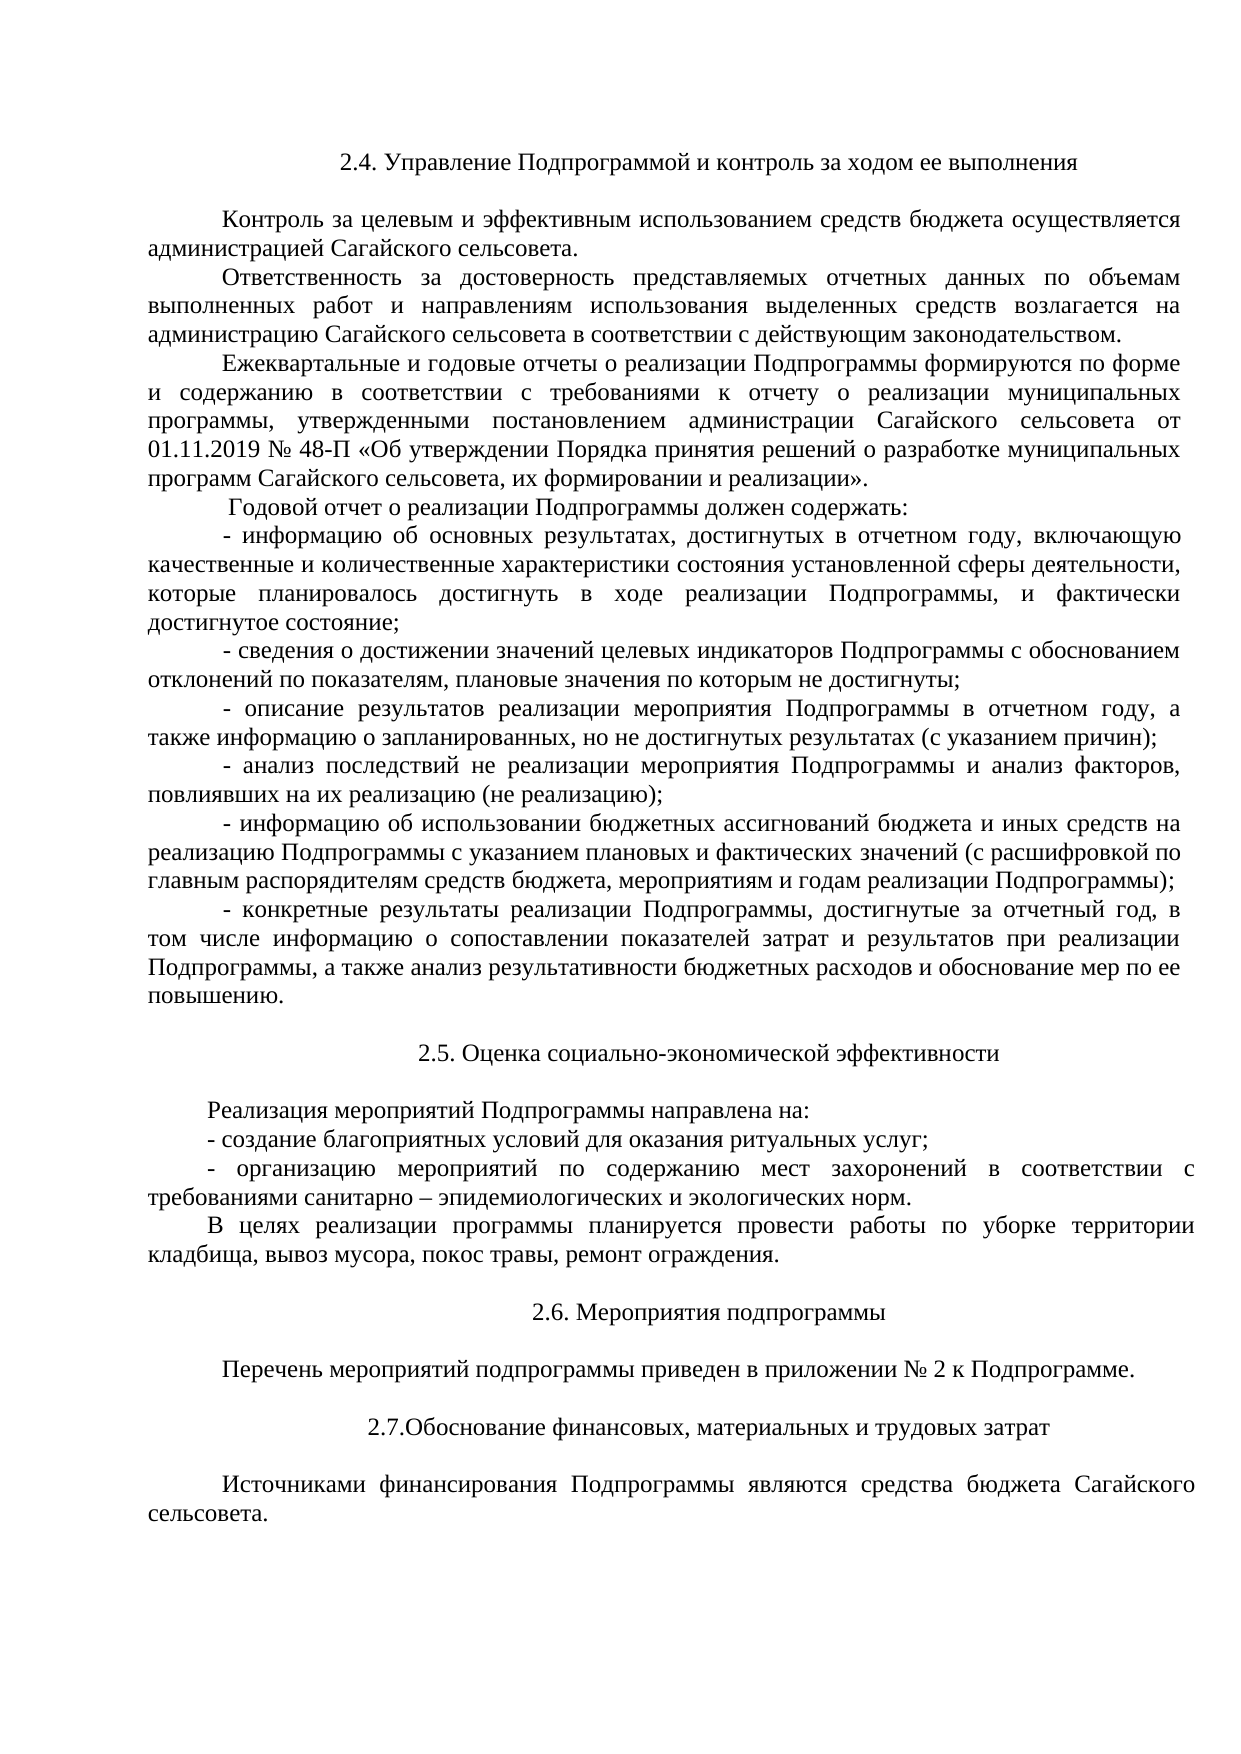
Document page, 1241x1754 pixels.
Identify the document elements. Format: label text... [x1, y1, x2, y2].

text 2.5. Оценка социально-экономической эффективности [148, 1038, 1196, 1067]
text В целях реализации программы планируется провести работы по уборке территории кладбища, вывоз мусора, покос травы, ремонт ограждения. [148, 1211, 1196, 1268]
text Годовой отчет о реализации Подпрограммы должен содержать: [148, 492, 1181, 521]
text - анализ последствий не реализации мероприятия Подпрограммы и анализ факторов, повлиявших на их реализацию (не реализацию); [148, 751, 1181, 808]
text Реализация мероприятий Подпрограммы направлена на: [148, 1096, 1196, 1124]
text Контроль за целевым и эффективным использованием средств бюджета осуществляется администрацией Сагайского сельсовета. [148, 204, 1181, 262]
text - информацию об использовании бюджетных ассигнований бюджета и иных средств на реализацию Подпрограммы с указанием плановых и фактических значений (с расшифровкой по главным распорядителям средств бюджета, мероприятиям и годам реализации Подпрограммы); [148, 808, 1181, 894]
text - организацию мероприятий по содержанию мест захоронений в соответствии с требованиями санитарно – эпидемиологических и экологических норм. [148, 1153, 1196, 1211]
text Источниками финансирования Подпрограммы являются средства бюджета Сагайского сельсовета. [148, 1469, 1196, 1527]
text 2.4. Управление Подпрограммой и контроль за ходом ее выполнения [148, 147, 1196, 176]
text - описание результатов реализации мероприятия Подпрограммы в отчетном году, а также информацию о запланированных, но не достигнутых результатах (с указанием причин); [148, 693, 1181, 751]
text - сведения о достижении значений целевых индикаторов Подпрограммы с обоснованием отклонений по показателям, плановые значения по которым не достигнуты; [148, 636, 1181, 693]
text - информацию об основных результатах, достигнутых в отчетном году, включающую качественные и количественные характеристики состояния установленной сферы деятельности, которые планировалось достигнуть в ходе реализации Подпрограммы, и фактически достигнутое состояние; [148, 521, 1181, 636]
text 2.6. Мероприятия подпрограммы [148, 1297, 1196, 1326]
text Ежеквартальные и годовые отчеты о реализации Подпрограммы формируются по форме и содержанию в соответствии с требованиями к отчету о реализации муниципальных программы, утвержденными постановлением администрации Сагайского сельсовета от 01.11.2019 № 48-П «Об утверждении Порядка принятия решений о разработке муниципальных программ Сагайского сельсовета, их формировании и реализации». [148, 348, 1181, 492]
text Перечень мероприятий подпрограммы приведен в приложении № 2 к Подпрограмме. [148, 1354, 1196, 1383]
text 2.7.Обоснование финансовых, материальных и трудовых затрат [148, 1412, 1196, 1441]
text - создание благоприятных условий для оказания ритуальных услуг; [148, 1124, 1196, 1153]
text - конкретные результаты реализации Подпрограммы, достигнутые за отчетный год, в том числе информацию о сопоставлении показателей затрат и результатов при реализации Подпрограммы, а также анализ результативности бюджетных расходов и обоснование мер по ее повышению. [148, 894, 1181, 1009]
text Ответственность за достоверность представляемых отчетных данных по объемам выполненных работ и направлениям использования выделенных средств возлагается на администрацию Сагайского сельсовета в соответствии с действующим законодательством. [148, 262, 1181, 348]
